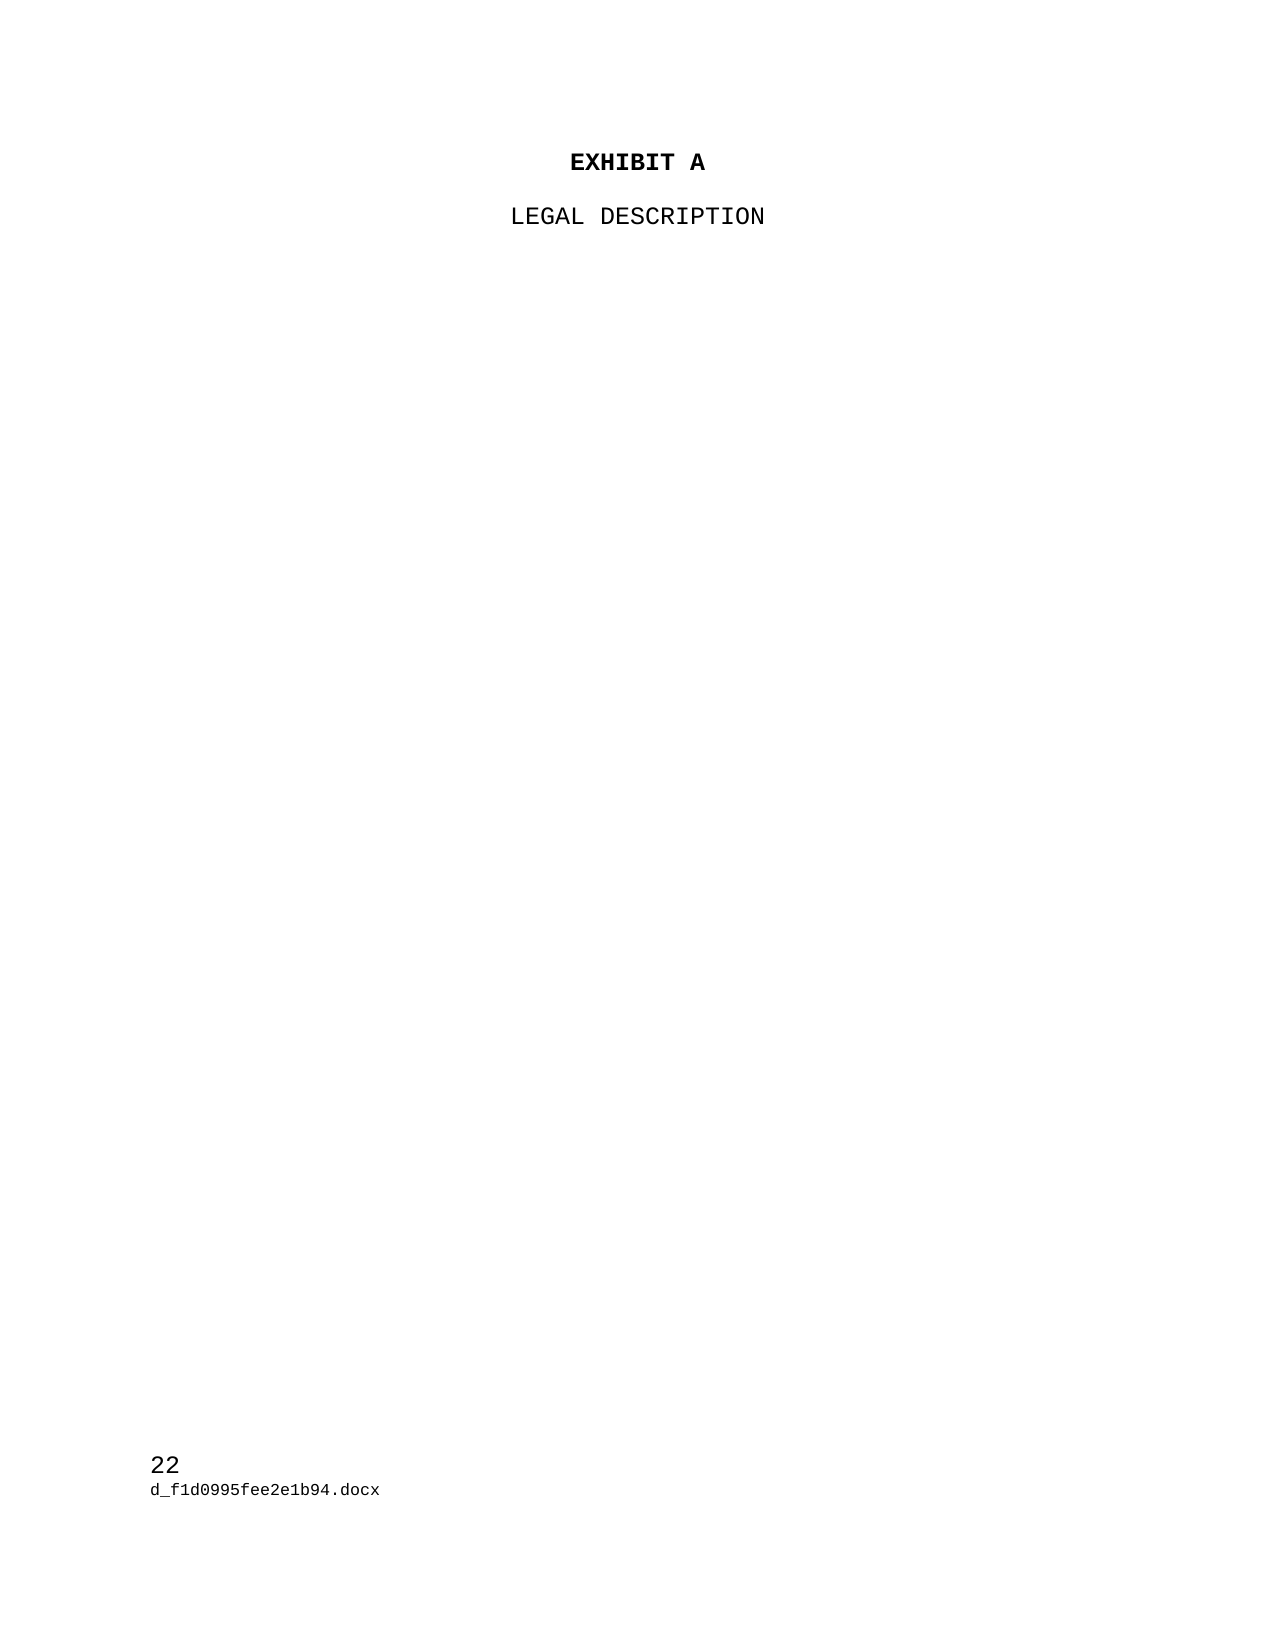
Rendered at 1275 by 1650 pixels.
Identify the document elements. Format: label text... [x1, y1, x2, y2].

text LEGAL DESCRIPTION [150, 203, 1125, 232]
text EXHIBIT A [150, 150, 1125, 178]
